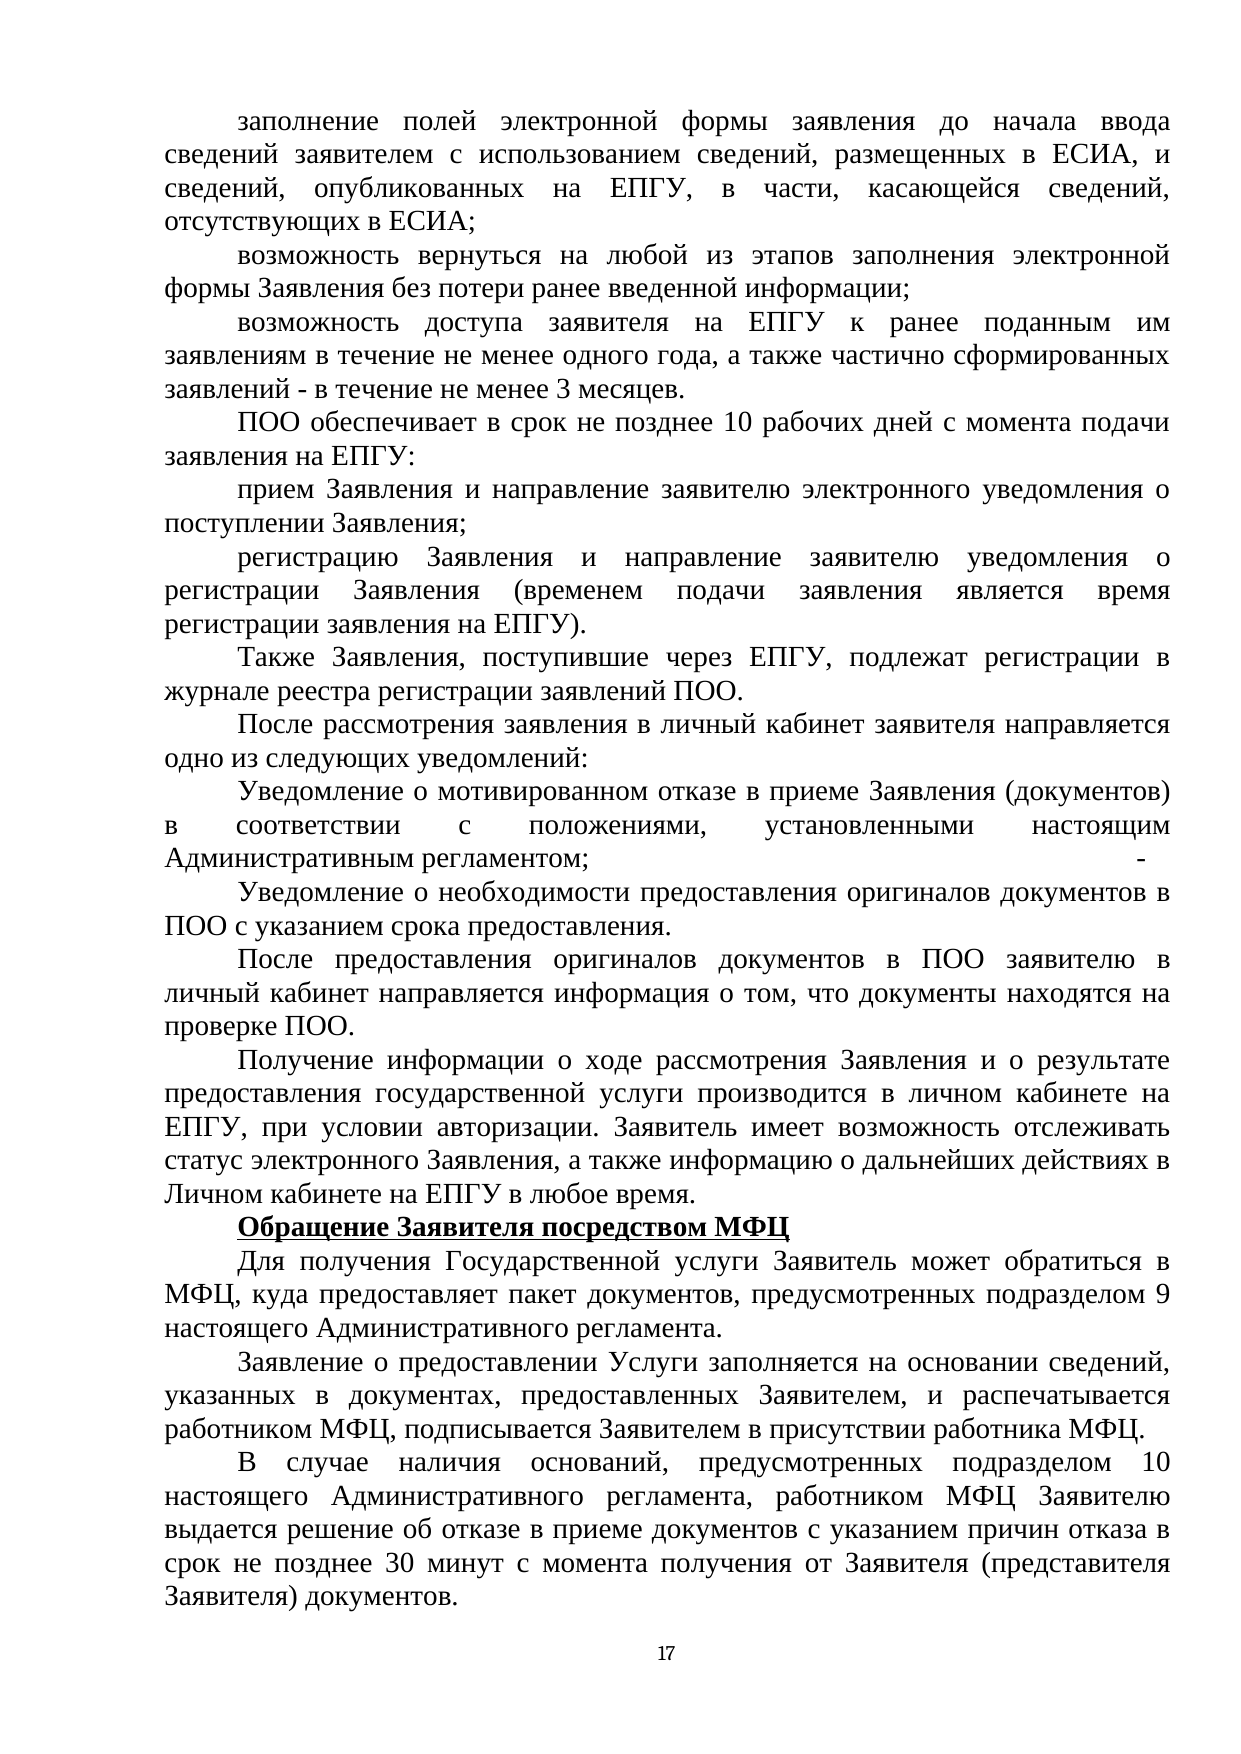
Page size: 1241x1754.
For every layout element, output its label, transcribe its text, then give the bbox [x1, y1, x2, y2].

text После рассмотрения заявления в личный кабинет заявителя направляется одно из следующих уведомлений: [164, 706, 1171, 773]
text Обращение Заявителя посредством МФЦ [164, 1209, 1171, 1243]
text После предоставления оригиналов документов в ПОО заявителю в личный кабинет направляется информация о том, что документы находятся на проверке ПОО. [164, 941, 1171, 1042]
text возможность доступа заявителя на ЕПГУ к ранее поданным им заявлениям в течение не менее одного года, а также частично сформированных заявлений - в течение не менее 3 месяцев. [164, 304, 1171, 404]
text Также Заявления, поступившие через ЕПГУ, подлежат регистрации в журнале реестра регистрации заявлений ПОО. [164, 639, 1171, 706]
text заполнение полей электронной формы заявления до начала ввода сведений заявителем с использованием сведений, размещенных в ЕСИА, и сведений, опубликованных на ЕПГУ, в части, касающейся сведений, отсутствующих в ЕСИА; [164, 103, 1171, 237]
text Для получения Государственной услуги Заявитель может обратиться в МФЦ, куда предоставляет пакет документов, предусмотренных подразделом 9 настоящего Административного регламента. [164, 1243, 1171, 1344]
text возможность вернуться на любой из этапов заполнения электронной формы Заявления без потери ранее введенной информации; [164, 237, 1171, 304]
text Уведомление о необходимости предоставления оригиналов документов в ПОО с указанием срока предоставления. [164, 874, 1171, 941]
text Уведомление о мотивированном отказе в приеме Заявления (документов) в соответствии с положениями, установленными настоящим Административным регламентом; - [164, 773, 1171, 874]
text регистрацию Заявления и направление заявителю уведомления о регистрации Заявления (временем подачи заявления является время регистрации заявления на ЕПГУ). [164, 539, 1171, 639]
text ПОО обеспечивает в срок не позднее 10 рабочих дней с момента подачи заявления на ЕПГУ: [164, 404, 1171, 472]
text прием Заявления и направление заявителю электронного уведомления о поступлении Заявления; [164, 472, 1171, 539]
text В случае наличия оснований, предусмотренных подразделом 10 настоящего Административного регламента, работником МФЦ Заявителю выдается решение об отказе в приеме документов с указанием причин отказа в срок не позднее 30 минут с момента получения от Заявителя (представителя Заявителя) документов. [164, 1444, 1171, 1612]
text Заявление о предоставлении Услуги заполняется на основании сведений, указанных в документах, предоставленных Заявителем, и распечатывается работником МФЦ, подписывается Заявителем в присутствии работника МФЦ. [164, 1344, 1171, 1444]
text Получение информации о ходе рассмотрения Заявления и о результате предоставления государственной услуги производится в личном кабинете на ЕПГУ, при условии авторизации. Заявитель имеет возможность отслеживать статус электронного Заявления, а также информацию о дальнейших действиях в Личном кабинете на ЕПГУ в любое время. [164, 1042, 1171, 1209]
